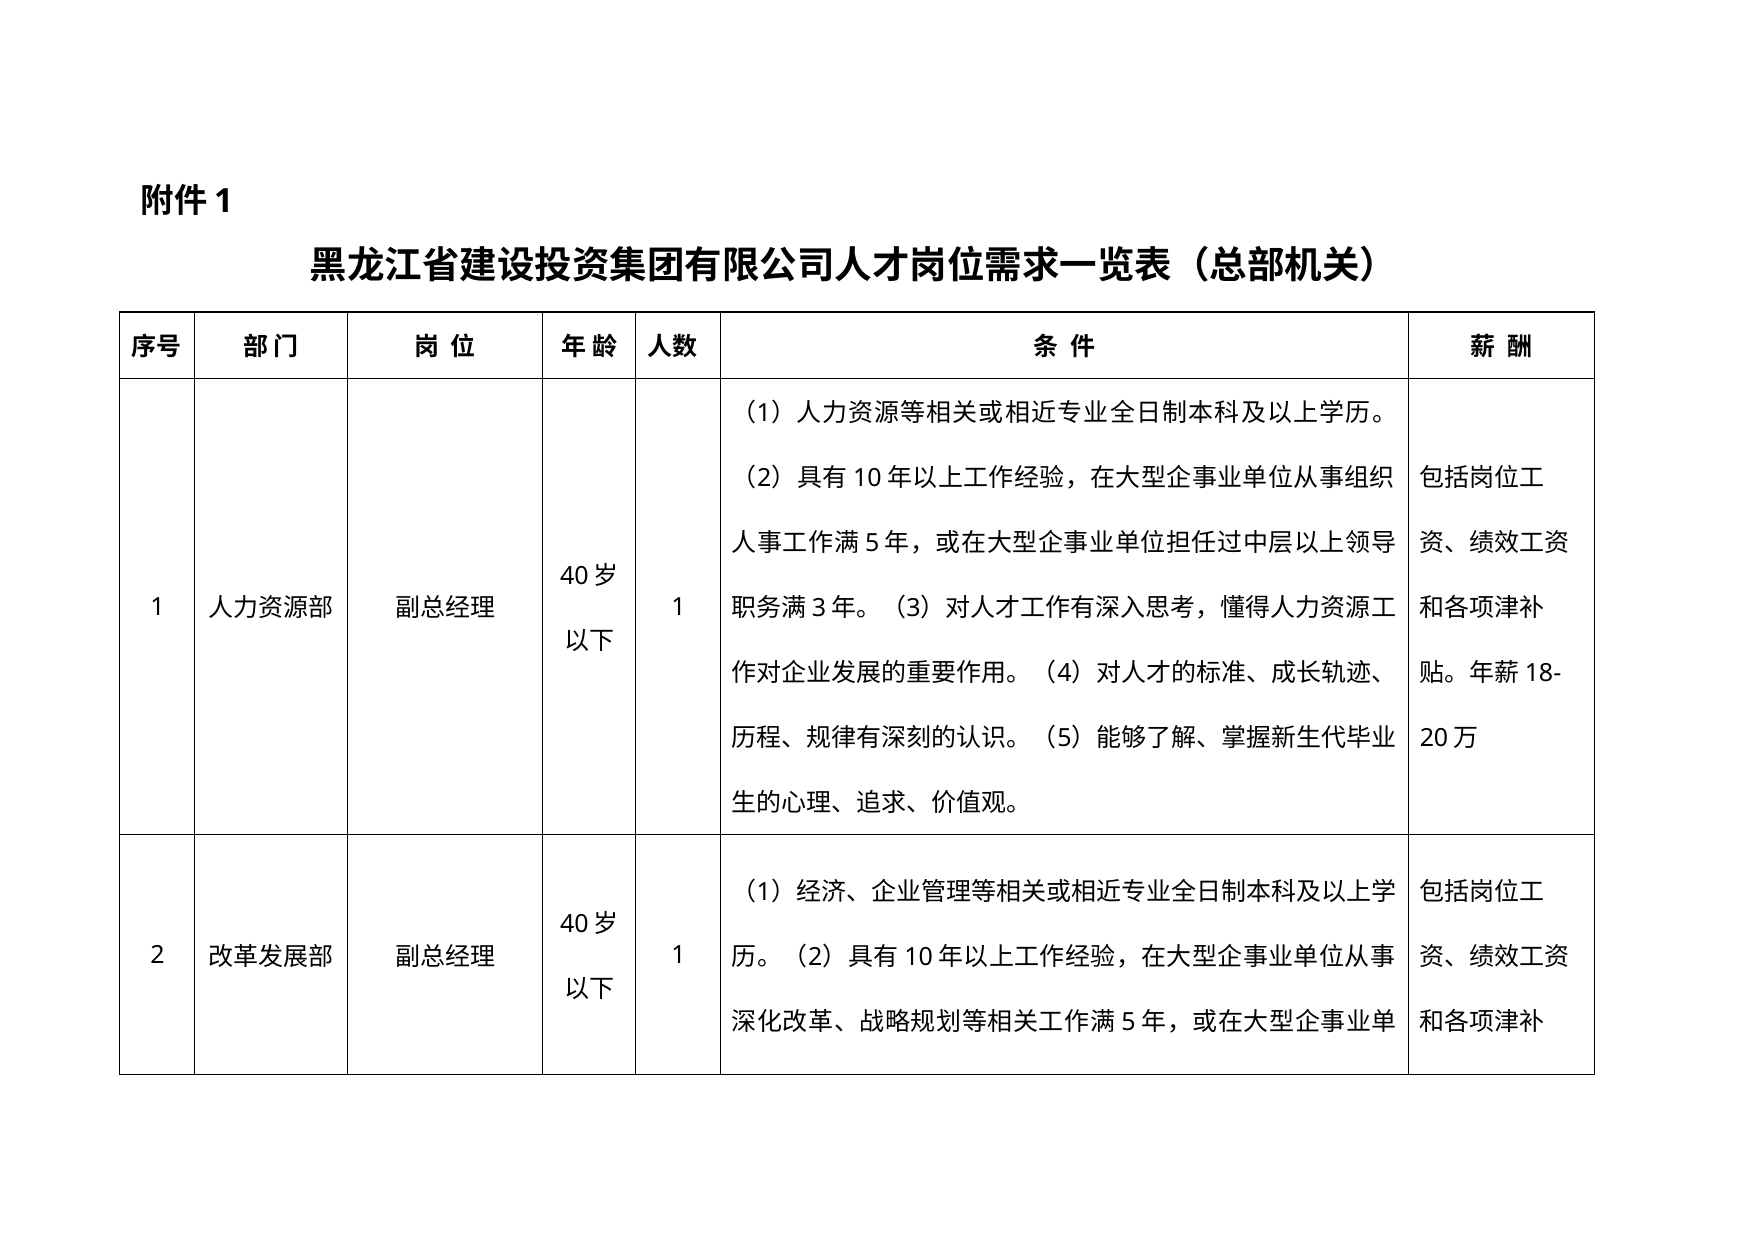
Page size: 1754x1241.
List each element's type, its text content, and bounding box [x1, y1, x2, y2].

table_cell 1 [636, 835, 720, 1074]
table_header 部 门 [195, 313, 347, 377]
table_cell 人力资源等相关或相近专业全日制本科及以上学历。（2）具有10年以上工作经验，在大型企事业单位从事组织人事工作满5年，或在大型企事业单位担任过中层以上领导职务满3年。（3）对人才工作有深入思考，懂得人力资源工作对企业发展的重要作用。（4）对人才的标准、成长轨迹、历程、规律有深刻的认识。（5）能够了解、掌握新生代毕业生的心理、追求、价值观。 [721, 379, 1408, 833]
table_cell 包括岗位工资、绩效工资和各项津补贴。年薪18-20万 [1409, 379, 1594, 833]
table_cell 2 [120, 835, 194, 1074]
table_header 年 龄 [543, 313, 635, 377]
table_header 人数 [636, 313, 720, 377]
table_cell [721, 835, 1408, 1074]
table_header 序号 [120, 313, 194, 377]
table_header 薪 酬 [1409, 313, 1594, 377]
table_cell 副总经理 [348, 835, 542, 1074]
table_cell 人力资源部 [195, 379, 347, 833]
table_cell 改革发展部 [195, 835, 347, 1074]
table_cell 1 [636, 379, 720, 833]
text 附件1 [141, 165, 1566, 230]
table_cell 40岁 以下 [543, 835, 635, 1074]
table_cell 副总经理 [348, 379, 542, 833]
table_header 条 件 [721, 313, 1408, 377]
table_cell 40岁 以下 [543, 379, 635, 833]
table_cell 1 [120, 379, 194, 833]
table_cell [1409, 835, 1594, 1074]
table_header 岗 位 [348, 313, 542, 377]
text 黑龙江省建设投资集团有限公司人才岗位需求一览表（总部机关） [141, 230, 1566, 295]
